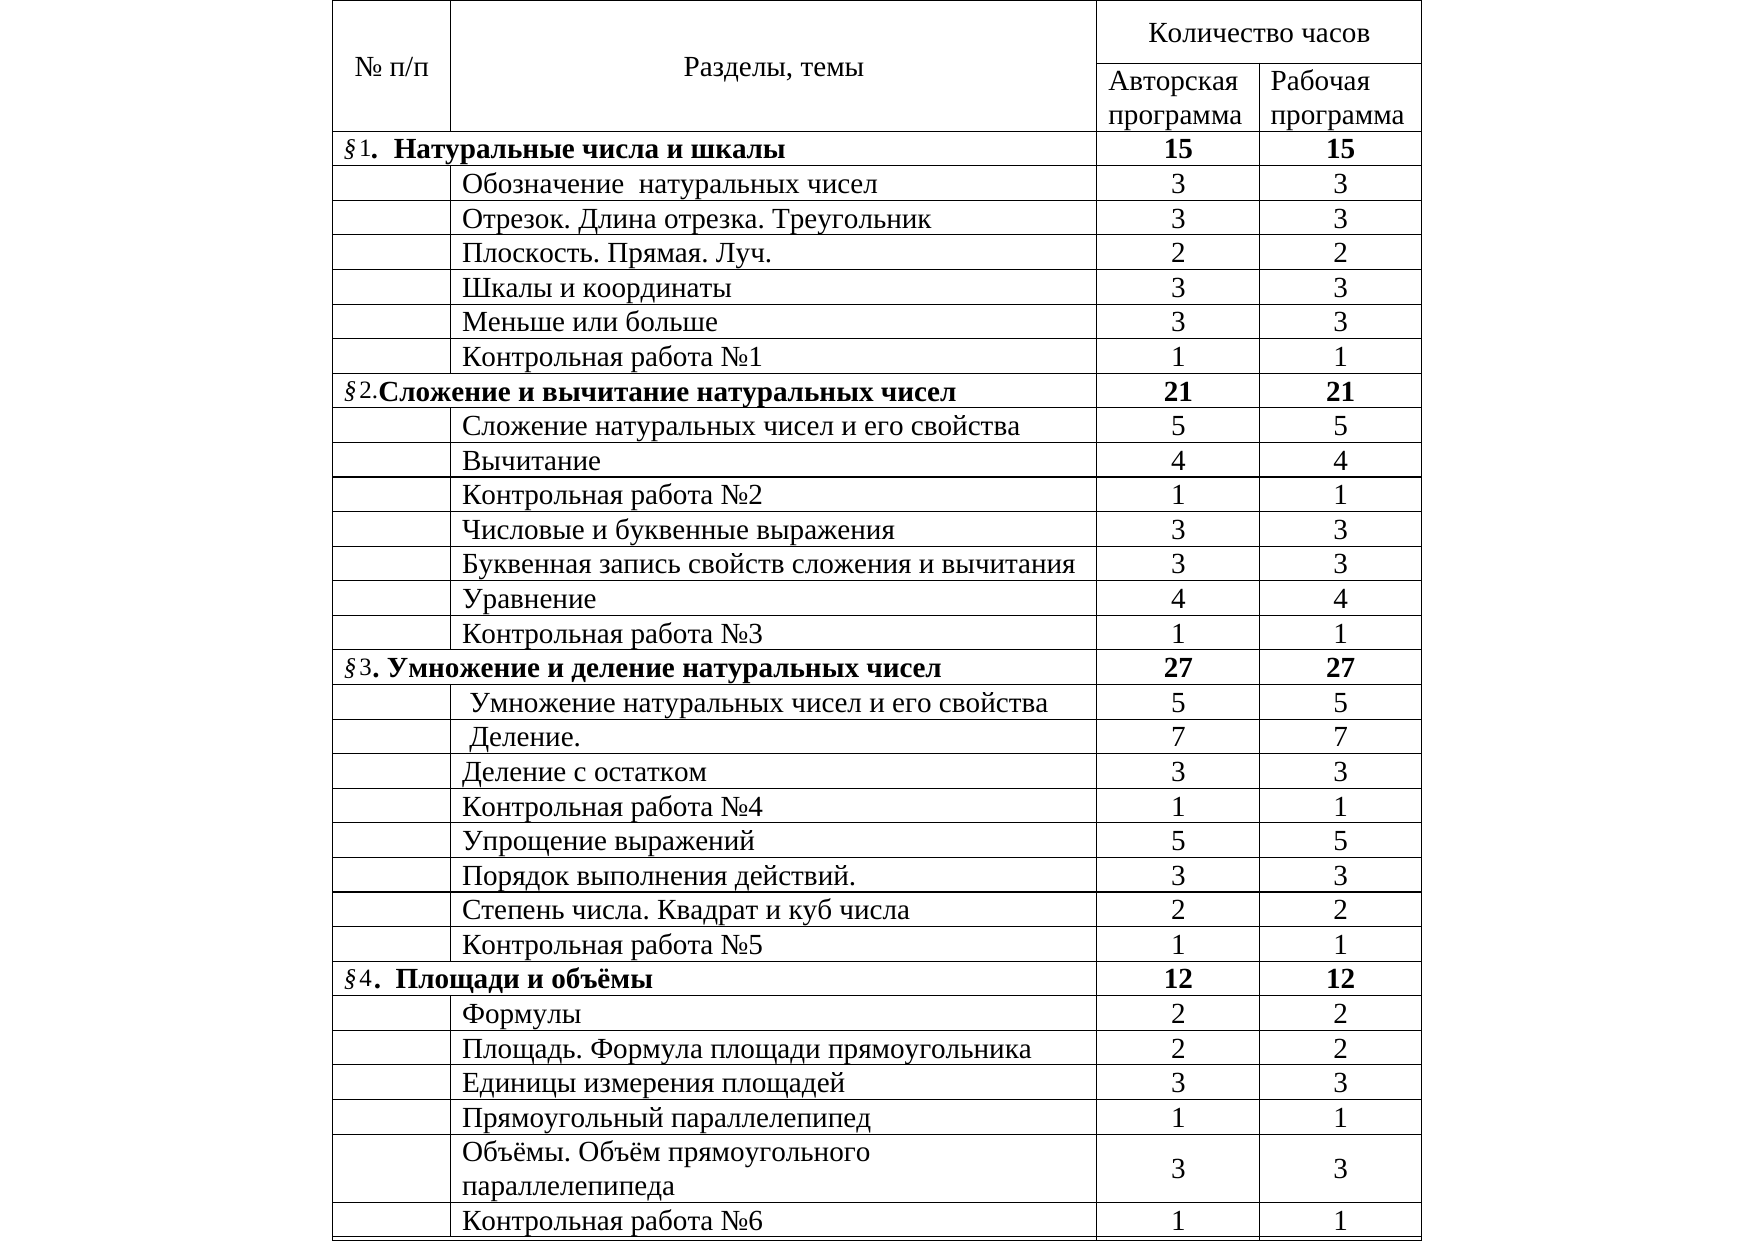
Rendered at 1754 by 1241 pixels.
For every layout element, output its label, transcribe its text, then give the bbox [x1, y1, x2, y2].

table_cell 3 [1260, 166, 1421, 200]
table_cell 1 [1260, 339, 1421, 373]
table_cell 7 [1097, 720, 1259, 753]
table_cell 3 [1097, 1065, 1259, 1099]
table_cell Вычитание [451, 443, 1096, 476]
table_cell Отрезок. Длина отрезка. Треугольник [451, 201, 1096, 234]
table_cell [333, 858, 450, 891]
table_cell [333, 270, 450, 303]
table_header Разделы, темы [451, 1, 1096, 131]
table_header Количество часов [1097, 1, 1421, 62]
table_cell [333, 720, 450, 753]
table_cell 3 [1097, 270, 1259, 303]
table_cell [333, 581, 450, 615]
table_cell [333, 1100, 450, 1133]
table_cell 3 [1260, 1065, 1421, 1099]
table_cell 1 [1097, 1203, 1259, 1236]
table_cell 4 [1097, 443, 1259, 476]
table_cell Единицы измерения площадей [451, 1065, 1096, 1099]
table_cell 21 [1260, 374, 1421, 407]
table_cell 3 [1097, 858, 1259, 891]
table_cell [333, 235, 450, 269]
table_cell 5 [1260, 823, 1421, 857]
table_cell 5 [1097, 408, 1259, 442]
table_cell [333, 996, 450, 1030]
table_cell [333, 547, 450, 580]
table_cell 3 [1097, 547, 1259, 580]
table_cell Степень числа. Квадрат и куб числа [451, 893, 1096, 926]
table_cell 3 [1097, 166, 1259, 200]
table_cell 2 [1260, 893, 1421, 926]
table_cell 7 [1260, 720, 1421, 753]
table_cell . Умножение и деление натуральных чисел [333, 650, 1096, 684]
table_cell Плоскость. Прямая. Луч. [451, 235, 1096, 269]
table_cell [333, 443, 450, 476]
table_cell 3 [1260, 201, 1421, 234]
table_cell Обозначение натуральных чисел [451, 166, 1096, 200]
table_cell 3 [1097, 201, 1259, 234]
table_cell Контрольная работа №3 [451, 616, 1096, 649]
table_cell 5 [1097, 823, 1259, 857]
table_cell [333, 1135, 450, 1202]
table_cell . Площади и объёмы [333, 962, 1096, 995]
table_cell 2 [1097, 235, 1259, 269]
table_cell 4 [1260, 581, 1421, 615]
table_cell [333, 339, 450, 373]
table_cell 1 [1260, 789, 1421, 822]
table_cell [333, 201, 450, 234]
table_cell [333, 893, 450, 926]
table_cell Контрольная работа №1 [451, 339, 1096, 373]
table_cell 3 [1097, 512, 1259, 546]
table_cell 5 [1260, 408, 1421, 442]
table_cell Деление. [451, 720, 1096, 753]
table_cell 21 [1097, 374, 1259, 407]
table_cell 1 [1260, 1100, 1421, 1133]
table_cell [333, 512, 450, 546]
table_cell [333, 789, 450, 822]
table_cell 3 [1260, 858, 1421, 891]
table_cell 3 [1260, 512, 1421, 546]
table_header № п/п [333, 1, 450, 131]
table_cell 2 [1260, 235, 1421, 269]
table_cell 4 [1097, 581, 1259, 615]
table_cell 1 [1097, 927, 1259, 961]
table_cell [333, 1203, 450, 1236]
table_cell 3 [1260, 1135, 1421, 1202]
table_cell 1 [1097, 789, 1259, 822]
table_cell Контрольная работа №6 [451, 1203, 1096, 1236]
table_cell Сложение натуральных чисел и его свойства [451, 408, 1096, 442]
table_cell Объёмы. Объём прямоугольного параллелепипеда [451, 1135, 1096, 1202]
table_cell Деление с остатком [451, 754, 1096, 788]
table_cell [333, 478, 450, 511]
table_cell 3 [1097, 754, 1259, 788]
table_cell 12 [1097, 962, 1259, 995]
table_cell Шкалы и координаты [451, 270, 1096, 303]
table_cell 5 [1097, 685, 1259, 718]
table_cell 2 [1260, 996, 1421, 1030]
table_cell [333, 823, 450, 857]
table_cell 1 [1260, 1203, 1421, 1236]
table_cell Буквенная запись свойств сложения и вычитания [451, 547, 1096, 580]
table_cell 3 [1260, 754, 1421, 788]
table_cell Меньше или больше [451, 305, 1096, 338]
table_cell 1 [1260, 616, 1421, 649]
table_cell [333, 408, 450, 442]
table_cell 27 [1260, 650, 1421, 684]
table_cell . Натуральные числа и шкалы [333, 132, 1096, 165]
table_cell Контрольная работа №5 [451, 927, 1096, 961]
table_cell 2 [1260, 1031, 1421, 1064]
table_cell 5 [1260, 685, 1421, 718]
table_cell Порядок выполнения действий. [451, 858, 1096, 891]
table_cell 12 [1260, 962, 1421, 995]
table_cell [333, 1031, 450, 1064]
table_cell 1 [1097, 339, 1259, 373]
table_cell [333, 616, 450, 649]
table_cell Умножение натуральных чисел и его свойства [451, 685, 1096, 718]
table_cell 1 [1097, 616, 1259, 649]
table_cell 3 [1260, 547, 1421, 580]
table_cell Формулы [451, 996, 1096, 1030]
table_cell 15 [1097, 132, 1259, 165]
table_cell Уравнение [451, 581, 1096, 615]
table_cell [333, 685, 450, 718]
table_cell [333, 1065, 450, 1099]
table_cell 15 [1260, 132, 1421, 165]
table_cell 2 [1097, 1031, 1259, 1064]
table_cell 1 [1260, 927, 1421, 961]
table_cell [333, 166, 450, 200]
table_cell 3 [1097, 305, 1259, 338]
table_cell Упрощение выражений [451, 823, 1096, 857]
table_cell 1 [1097, 1100, 1259, 1133]
table_cell Площадь. Формула площади прямоугольника [451, 1031, 1096, 1064]
table_cell Рабочая программа [1260, 64, 1421, 131]
table_cell 4 [1260, 443, 1421, 476]
table_cell Контрольная работа №4 [451, 789, 1096, 822]
table_cell 3 [1260, 305, 1421, 338]
table_cell Сложение и вычитание натуральных чисел [333, 374, 1096, 407]
table_cell 2 [1097, 996, 1259, 1030]
table_cell 2 [1097, 893, 1259, 926]
table_cell 1 [1097, 478, 1259, 511]
table_cell [333, 754, 450, 788]
table_cell Числовые и буквенные выражения [451, 512, 1096, 546]
table_cell Прямоугольный параллелепипед [451, 1100, 1096, 1133]
table_cell [333, 927, 450, 961]
table_cell Авторская программа [1097, 64, 1259, 131]
table_cell [333, 305, 450, 338]
table_cell 3 [1260, 270, 1421, 303]
table_cell 3 [1097, 1135, 1259, 1202]
table_cell 27 [1097, 650, 1259, 684]
table_cell 1 [1260, 478, 1421, 511]
table_cell Контрольная работа №2 [451, 478, 1096, 511]
